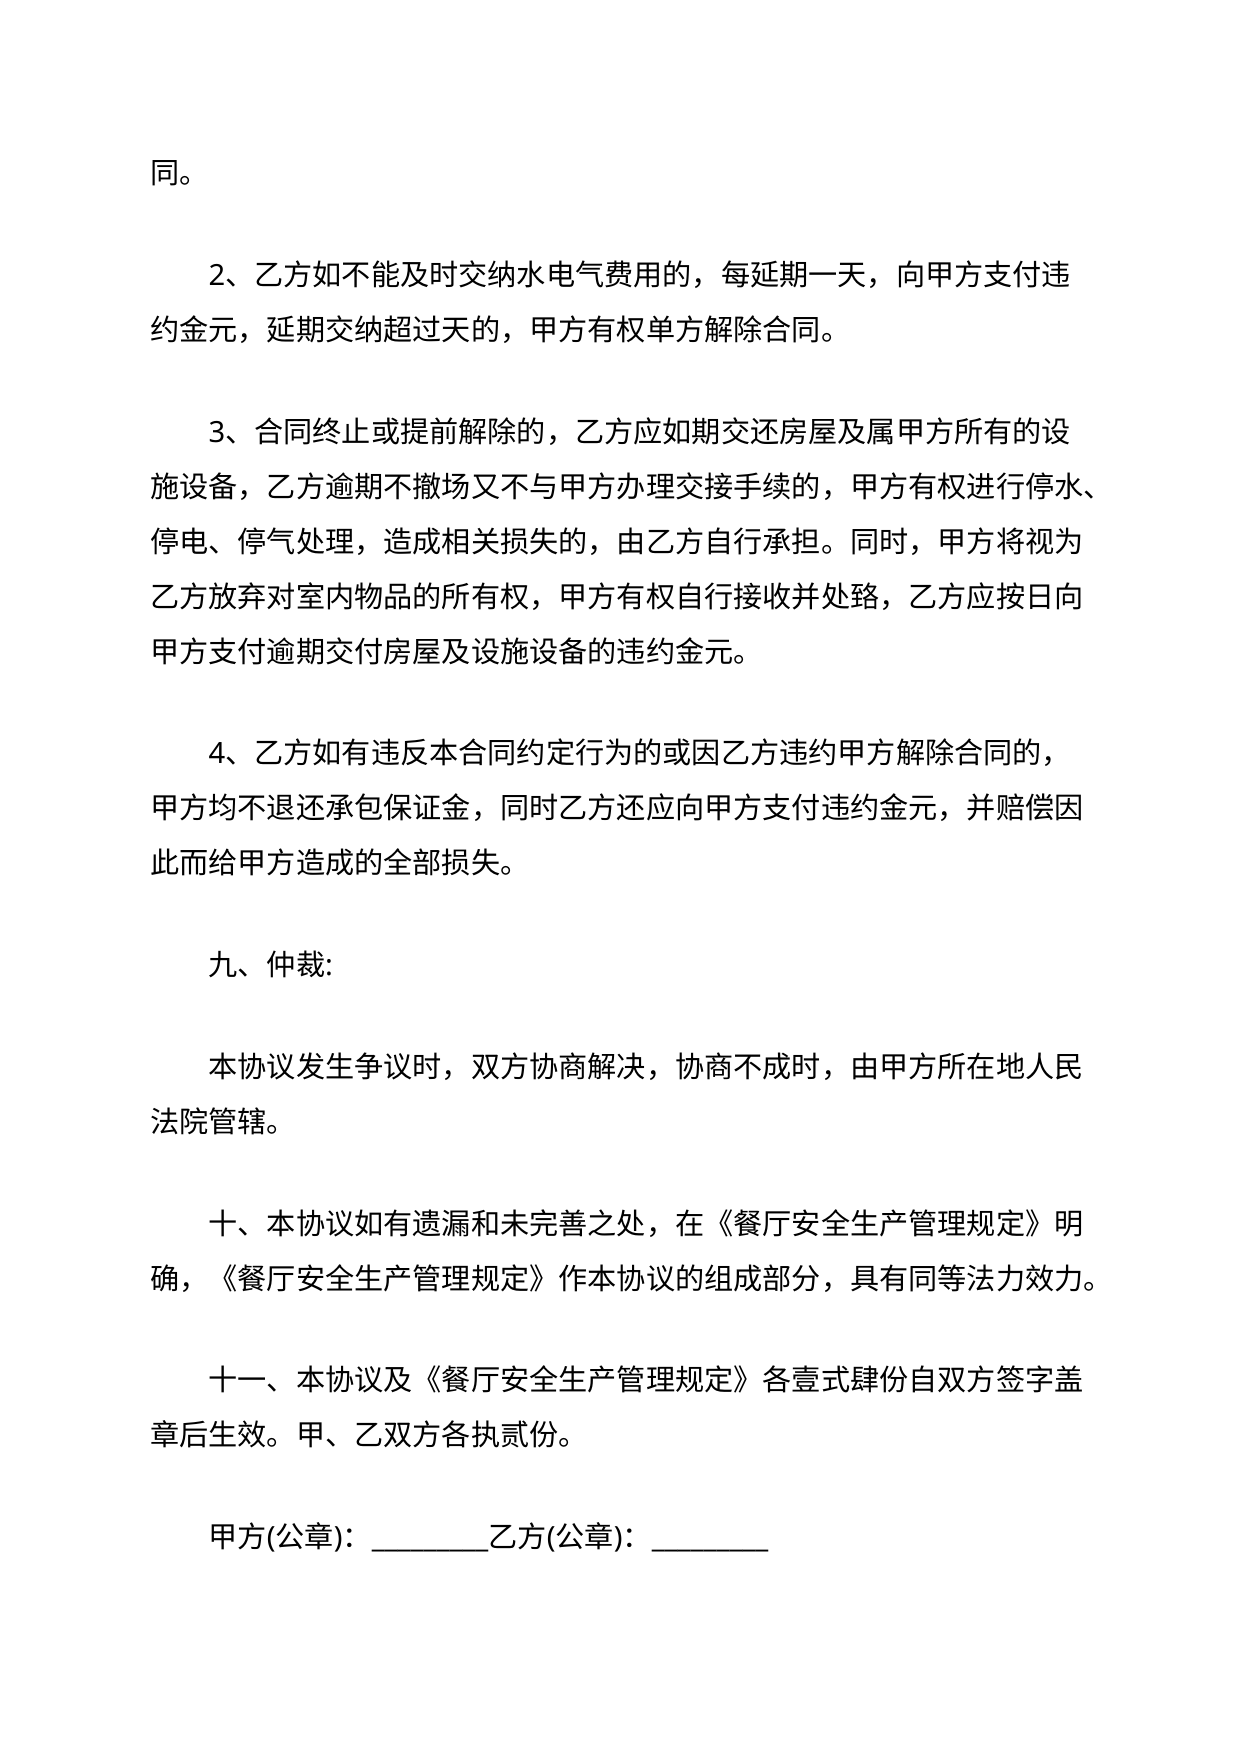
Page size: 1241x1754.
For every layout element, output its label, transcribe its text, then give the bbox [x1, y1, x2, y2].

text 九、仲裁: [150, 942, 1090, 984]
text 十一、本协议及《餐厅安全生产管理规定》各壹式肆份自双方签字盖章后生效。甲、乙双方各执贰份。 [150, 1357, 1090, 1454]
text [150, 150, 1090, 192]
text 2、乙方如不能及时交纳水电气费用的，每延期一天，向甲方支付违约金元，延期交纳超过天的，甲方有权单方解除合同。 [150, 252, 1090, 349]
text 3、合同终止或提前解除的，乙方应如期交还房屋及属甲方所有的设施设备，乙方逾期不撤场又不与甲方办理交接手续的，甲方有权进行停水、停电、停气处理，造成相关损失的，由乙方自行承担。同时，甲方将视为乙方放弃对室内物品的所有权，甲方有权自行接收并处臵，乙方应按日向甲方支付逾期交付房屋及设施设备的违约金元。 [150, 408, 1090, 671]
text 本协议发生争议时，双方协商解决，协商不成时，由甲方所在地人民法院管辖。 [150, 1044, 1090, 1141]
text 十、本协议如有遗漏和未完善之处，在《餐厅安全生产管理规定》明确，《餐厅安全生产管理规定》作本协议的组成部分，具有同等法力效力。 [150, 1200, 1090, 1297]
text 4、乙方如有违反本合同约定行为的或因乙方违约甲方解除合同的，甲方均不退还承包保证金，同时乙方还应向甲方支付违约金元，并赔偿因此而给甲方造成的全部损失。 [150, 730, 1090, 882]
text 甲方(公章)：_________乙方(公章)：_________ [150, 1514, 1090, 1556]
